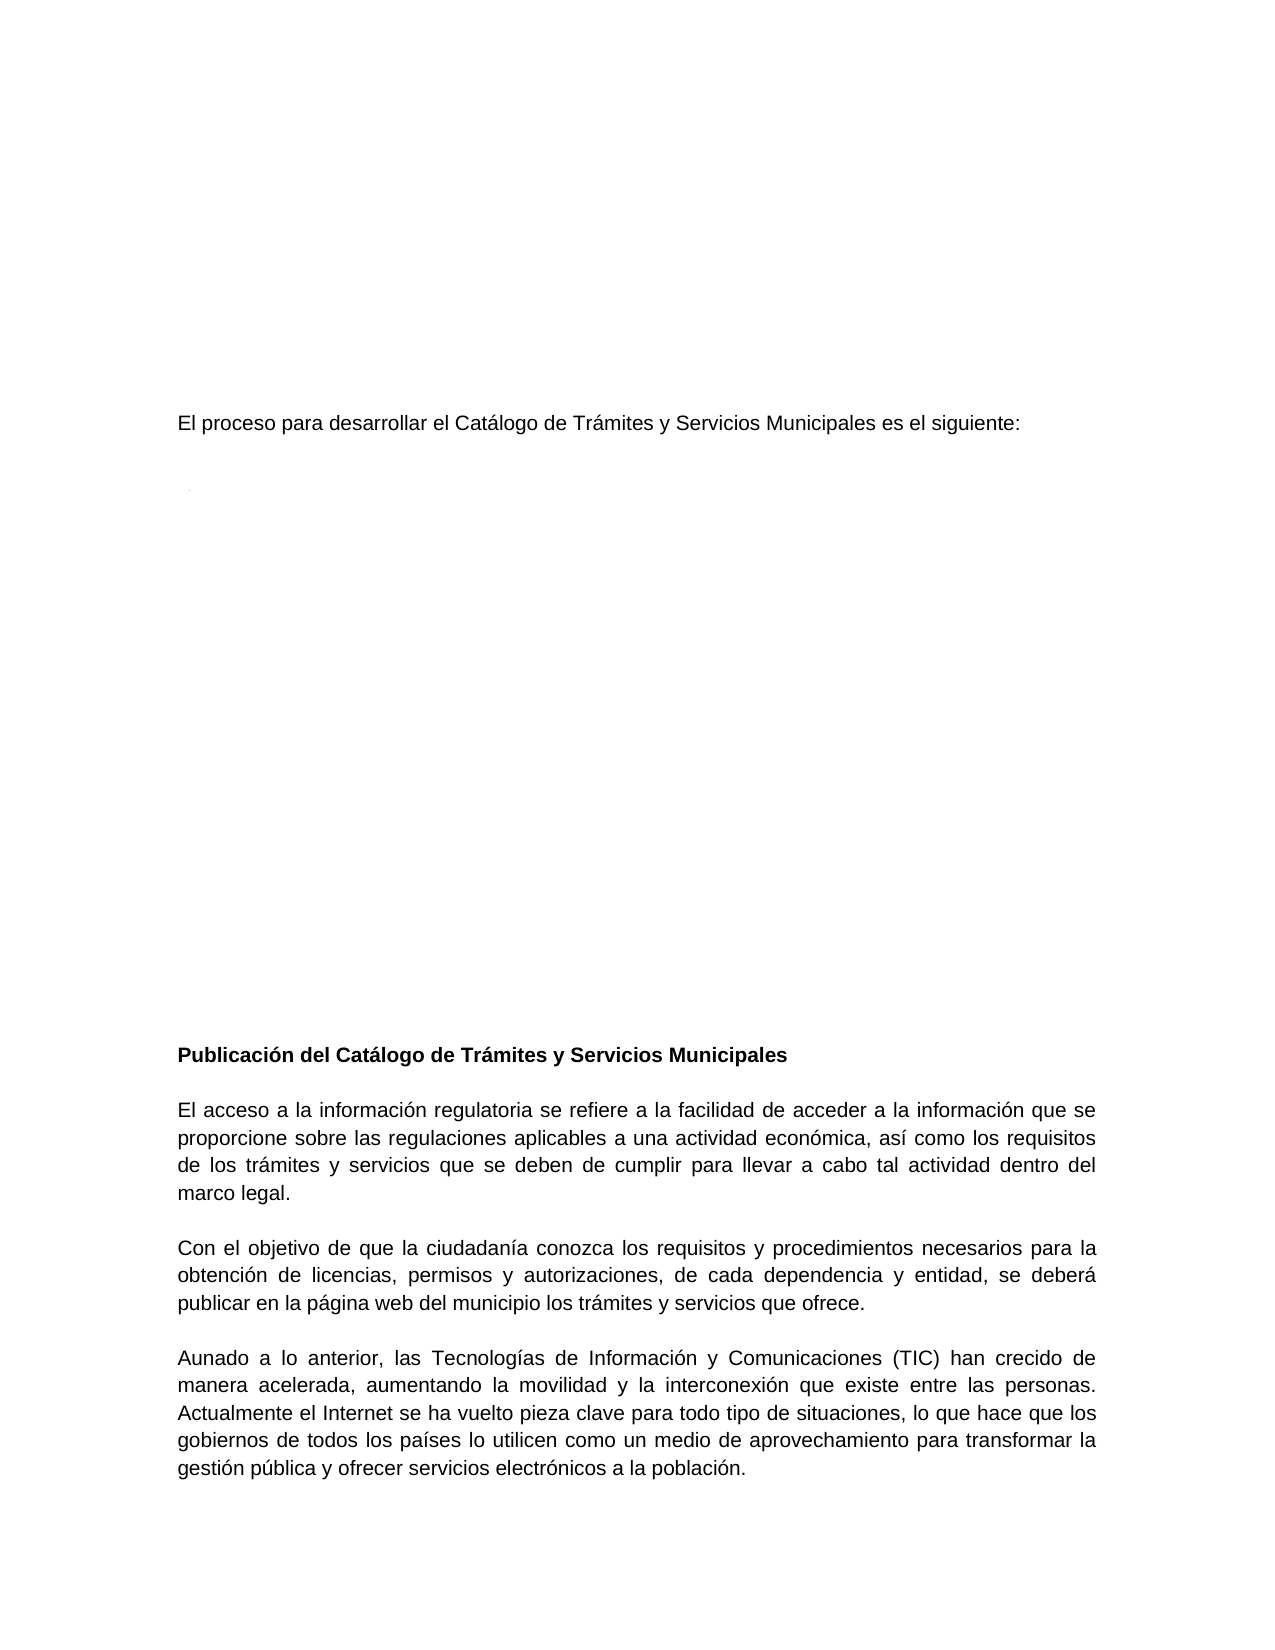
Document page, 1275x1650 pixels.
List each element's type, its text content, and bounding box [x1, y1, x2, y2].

text Publicación del Catálogo de Trámites y Servicios Municipales [177, 1043, 1098, 1067]
text El proceso para desarrollar el Catálogo de Trámites y Servicios Municipales es el siguiente: [177, 411, 1098, 435]
text El acceso a la información regulatoria se refiere a la facilidad de acceder a la información que se proporcione sobre las regulaciones aplicables a una actividad económica, así como los requisitos de los trámites y servicios que se deben de cumplir para llevar a cabo tal actividad dentro del marco legal. [177, 1098, 1098, 1204]
text Aunado a lo anterior, las Tecnologías de Información y Comunicaciones (TIC) han crecido de manera acelerada, aumentando la movilidad y la interconexión que existe entre las personas. Actualmente el Internet se ha vuelto pieza clave para todo tipo de situaciones, lo que hace que los gobiernos de todos los países lo utilicen como un medio de aprovechamiento para transformar la gestión pública y ofrecer servicios electrónicos a la población. [177, 1346, 1098, 1479]
text Con el objetivo de que la ciudadanía conozca los requisitos y procedimientos necesarios para la obtención de licencias, permisos y autorizaciones, de cada dependencia y entidad, se deberá publicar en la página web del municipio los trámites y servicios que ofrece. [177, 1236, 1098, 1314]
